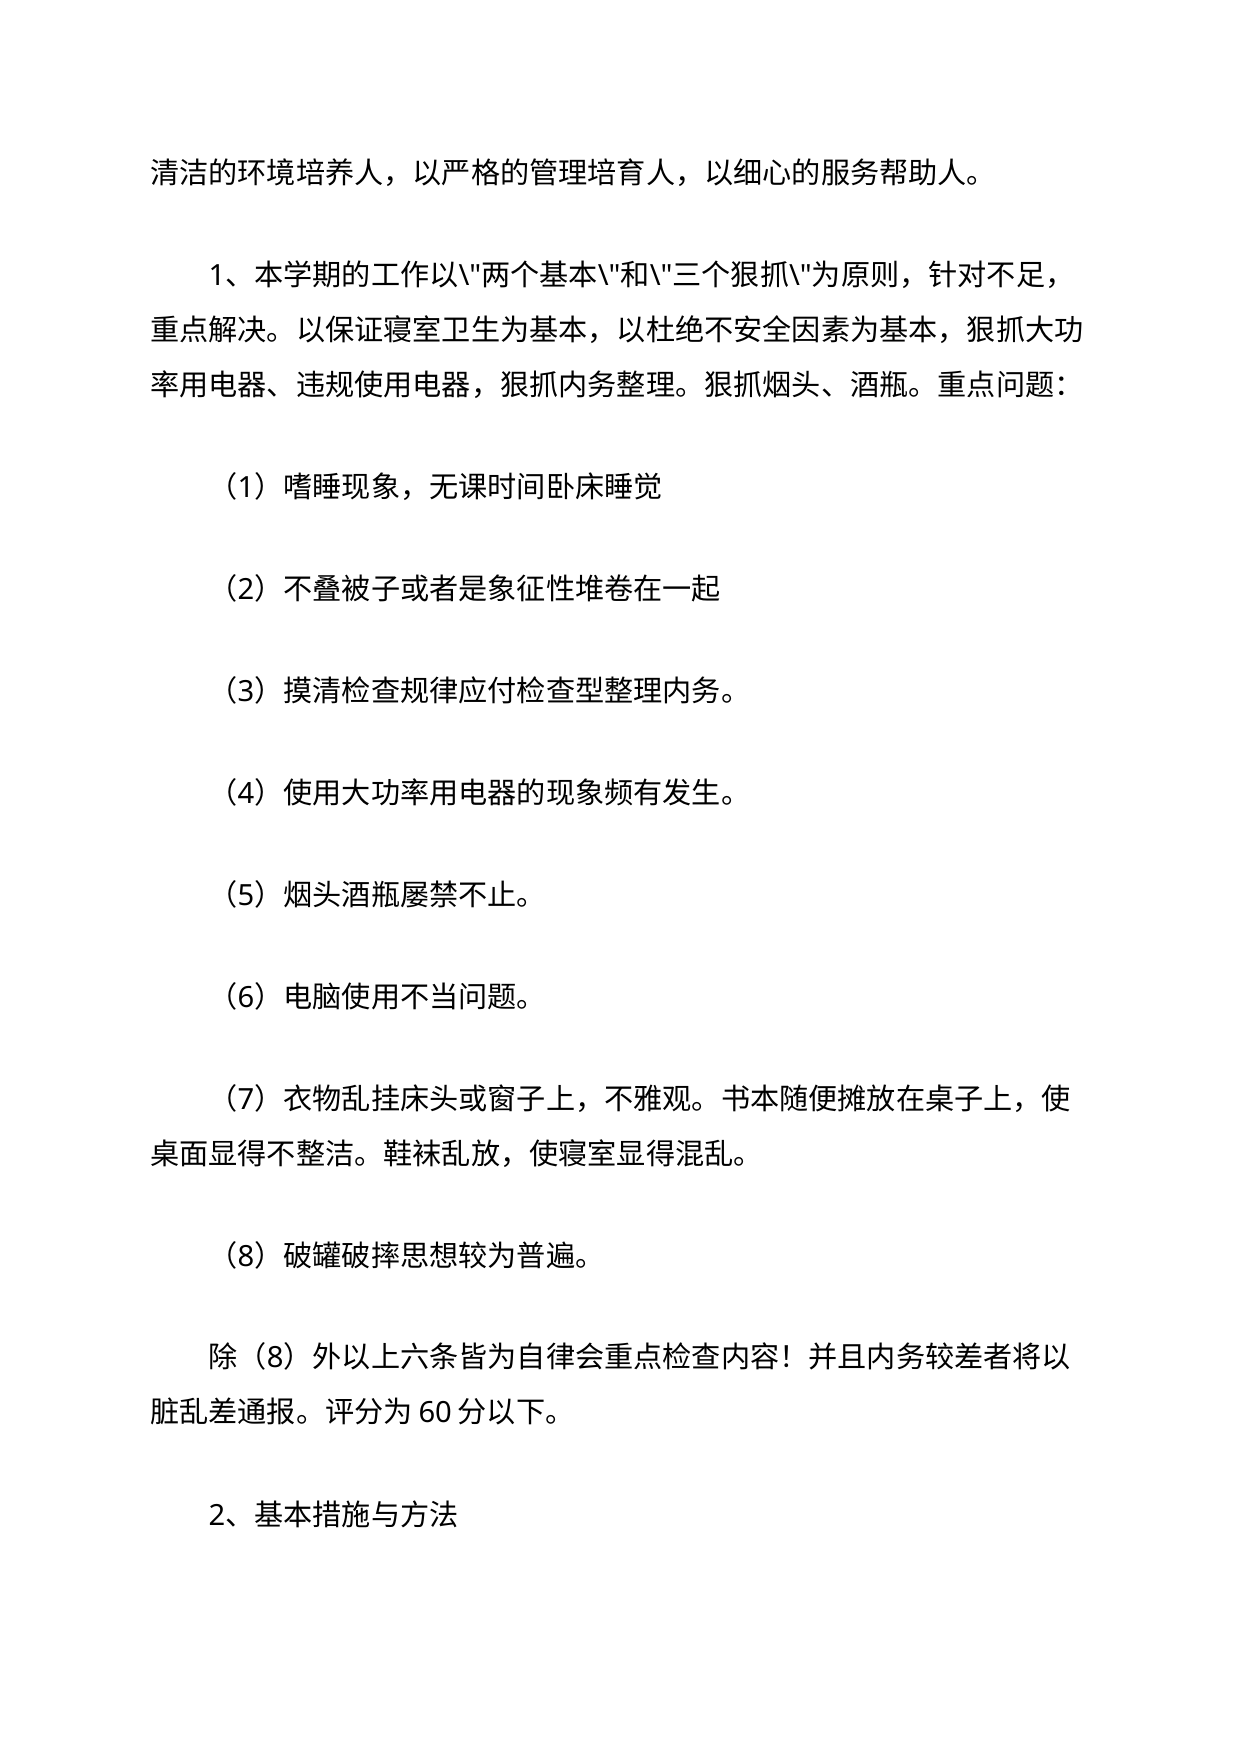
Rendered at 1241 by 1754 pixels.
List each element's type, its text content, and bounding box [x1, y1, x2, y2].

text 除（8）外以上六条皆为自律会重点检查内容！并且内务较差者将以脏乱差通报。评分为60分以下。 [150, 1334, 1090, 1431]
text （7）衣物乱挂床头或窗子上，不雅观。书本随便摊放在桌子上，使桌面显得不整洁。鞋袜乱放，使寝室显得混乱。 [150, 1075, 1090, 1173]
text 2、基本措施与方法 [150, 1491, 1090, 1533]
text （1）嗜睡现象，无课时间卧床睡觉 [150, 463, 1090, 506]
text （4）使用大功率用电器的现象频有发生。 [150, 769, 1090, 812]
text （3）摸清检查规律应付检查型整理内务。 [150, 667, 1090, 710]
text （2）不叠被子或者是象征性堆卷在一起 [150, 565, 1090, 608]
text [150, 150, 1090, 192]
text （6）电脑使用不当问题。 [150, 973, 1090, 1016]
text 1、本学期的工作以\"两个基本\"和\"三个狠抓\"为原则，针对不足，重点解决。以保证寝室卫生为基本，以杜绝不安全因素为基本，狠抓大功率用电器、违规使用电器，狠抓内务整理。狠抓烟头、酒瓶。重点问题： [150, 252, 1090, 404]
text （8）破罐破摔思想较为普遍。 [150, 1232, 1090, 1274]
text （5）烟头酒瓶屡禁不止。 [150, 871, 1090, 914]
